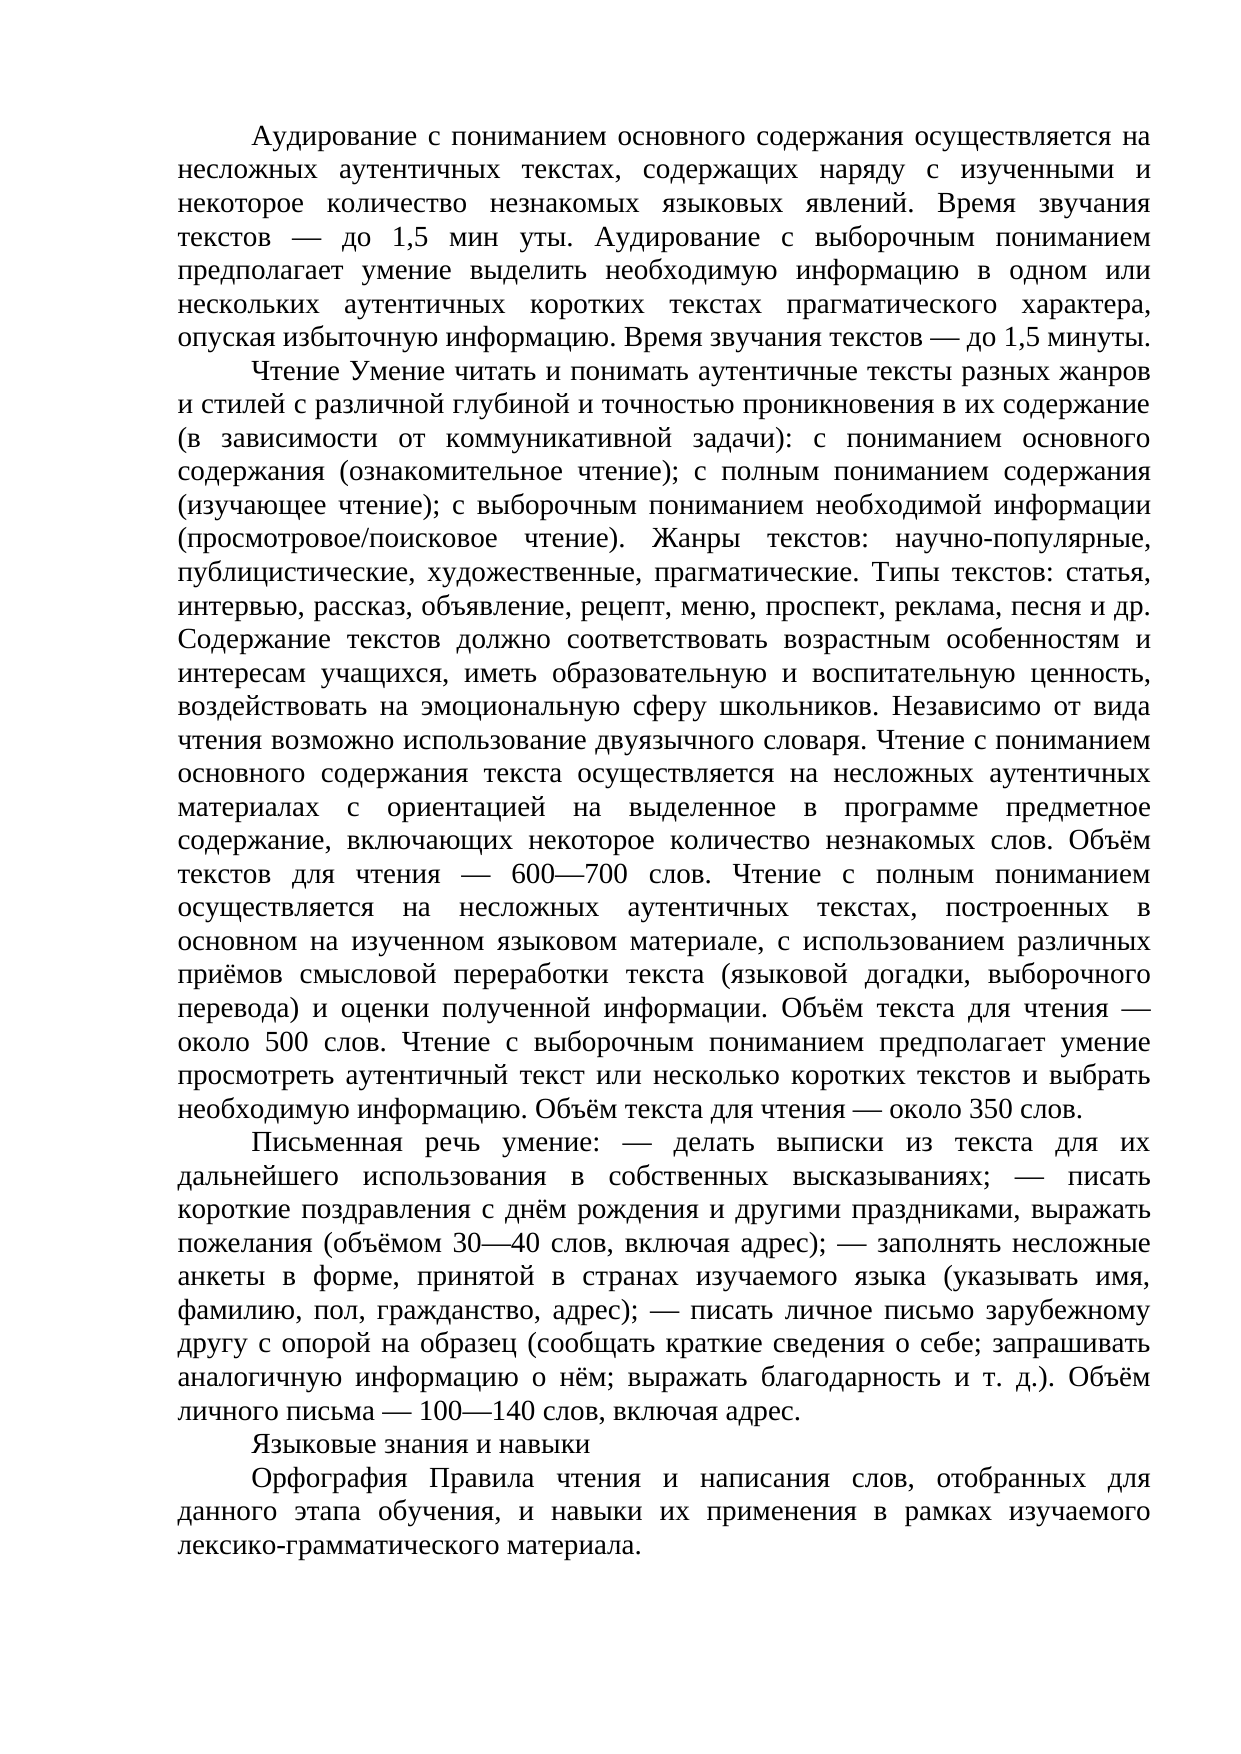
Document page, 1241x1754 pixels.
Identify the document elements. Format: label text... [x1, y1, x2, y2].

text Чтение Умение читать и понимать аутентичные тексты разных жанров и стилей с различной глубиной и точностью проникновения в их содержание (в зависимости от коммуникативной задачи): с пониманием основного содержания (ознакомительное чтение); с полным пониманием содержания (изучающее чтение); с выборочным пониманием необходимой информации (просмотровое/поисковое чтение). Жанры текстов: научно-популярные, публицистические, художественные, прагматические. Типы текстов: статья, интервью, рассказ, объявление, рецепт, меню, проспект, реклама, песня и др. Содержание текстов должно соответствовать возрастным особенностям и интересам учащихся, иметь образовательную и воспитательную ценность, воздействовать на эмоциональную сферу школьников. Независимо от вида чтения возможно использование двуязычного словаря. Чтение с пониманием основного содержания текста осуществляется на несложных аутентичных материалах с ориентацией на выделенное в программе предметное содержание, включающих некоторое количество незнакомых слов. Объём текстов для чтения — 600—700 слов. Чтение с полным пониманием осуществляется на несложных аутентичных текстах, построенных в основном на изученном языковом материале, с использованием различных приёмов смысловой переработки текста (языковой догадки, выборочного перевода) и оценки полученной информации. Объём текста для чтения — около 500 слов. Чтение с выборочным пониманием предполагает умение просмотреть аутентичный текст или несколько коротких текстов и выбрать необходимую информацию. Объём текста для чтения — около 350 слов. [177, 353, 1152, 1124]
text Письменная речь умение: — делать выписки из текста для их дальнейшего использования в собственных высказываниях; — писать короткие поздравления с днём рождения и другими праздниками, выражать пожелания (объёмом 30—40 слов, включая адрес); — заполнять несложные анкеты в форме, принятой в странах изучаемого языка (указывать имя, фамилию, пол, гражданство, адрес); — писать личное письмо зарубежному другу с опорой на образец (сообщать краткие сведения о себе; запрашивать аналогичную информацию о нём; выражать благодарность и т. д.). Объём личного письма — 100—140 слов, включая адрес. [177, 1124, 1152, 1426]
text Орфография Правила чтения и написания слов, отобранных для данного этапа обучения, и навыки их применения в рамках изучаемого лексико-грамматического материала. [177, 1460, 1152, 1560]
text Языковые знания и навыки [177, 1426, 1152, 1460]
text Аудирование с пониманием основного содержания осуществляется на несложных аутентичных текстах, содержащих наряду с изученными и некоторое количество незнакомых языковых явлений. Время звучания текстов — до 1,5 мин уты. Аудирование с выборочным пониманием предполагает умение выделить необходимую информацию в одном или нескольких аутентичных коротких текстах прагматического характера, опуская избыточную информацию. Время звучания текстов — до 1,5 минуты. [177, 118, 1152, 353]
